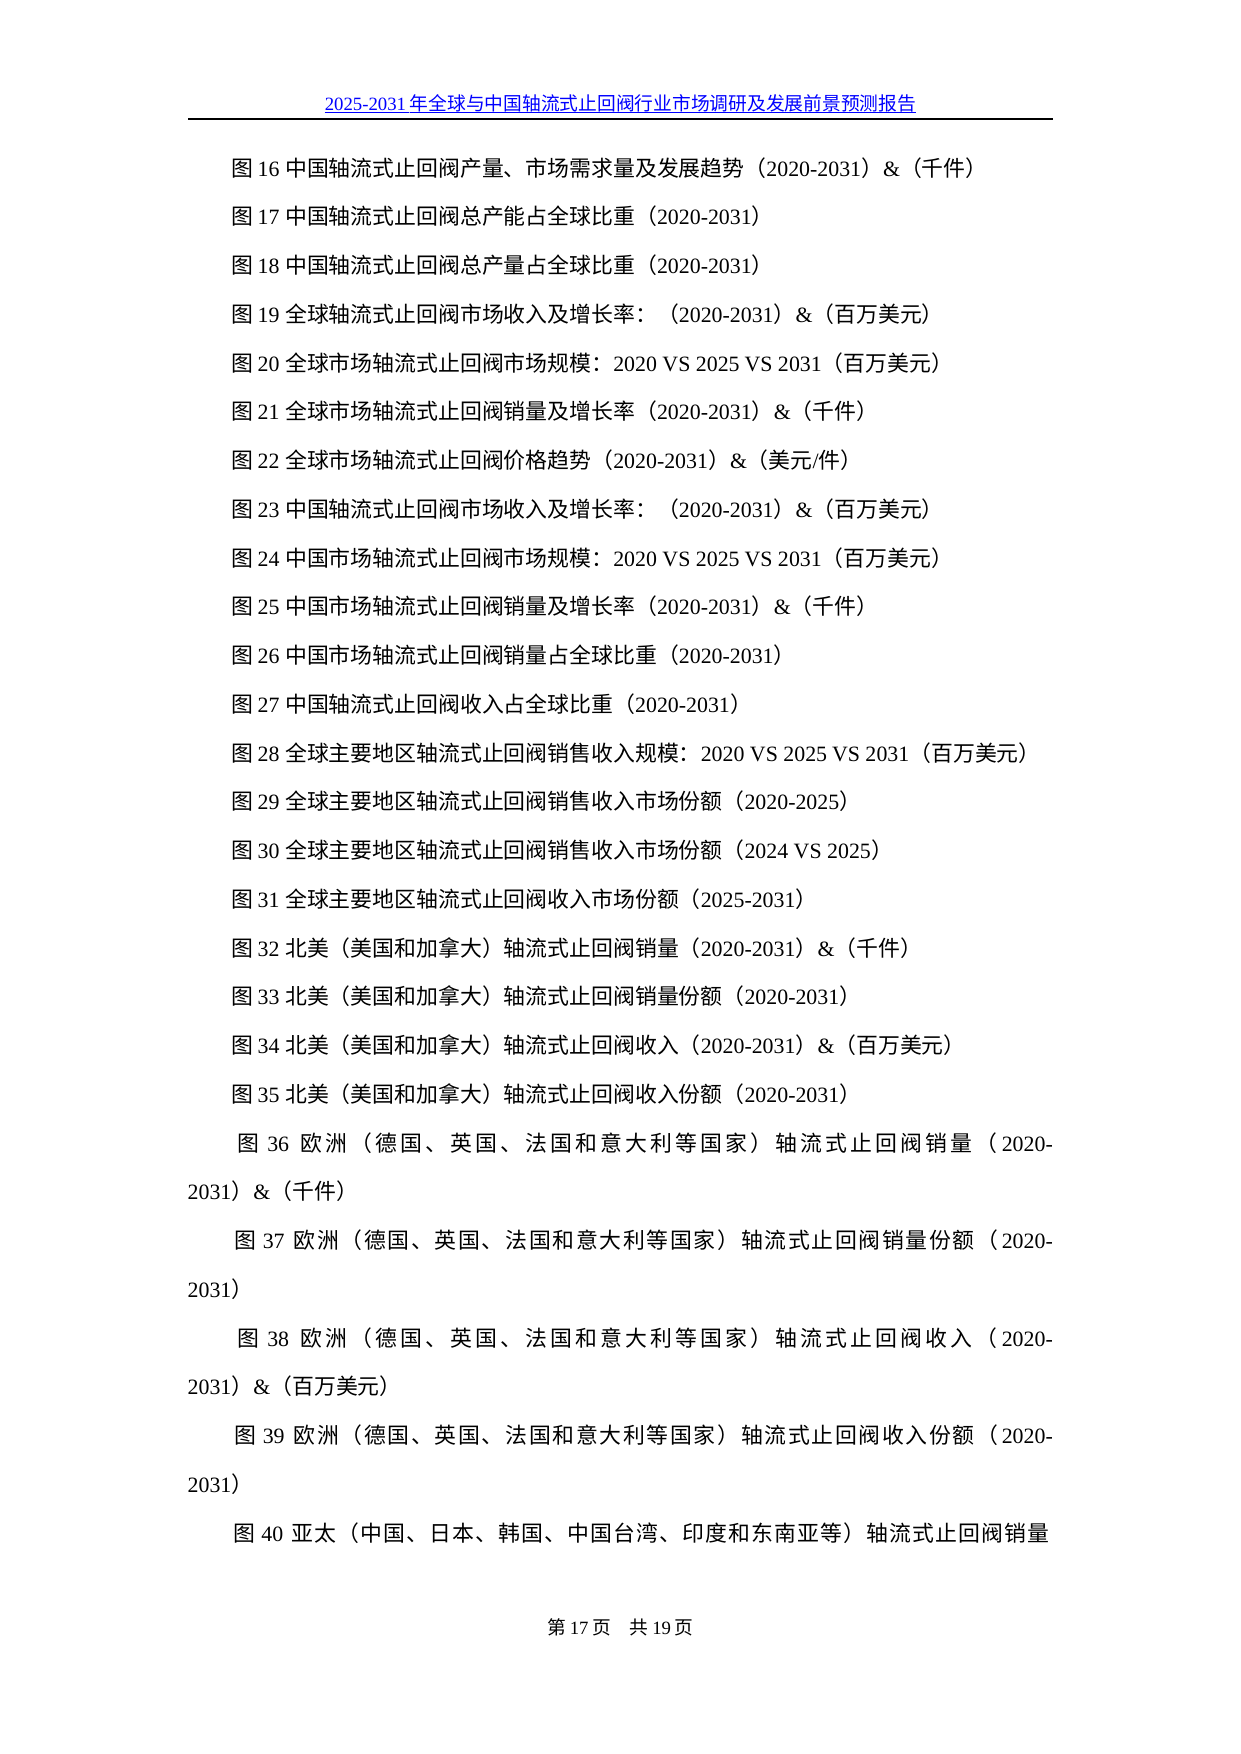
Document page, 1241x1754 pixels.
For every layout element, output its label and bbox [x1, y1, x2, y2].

text [187, 150, 1053, 1548]
